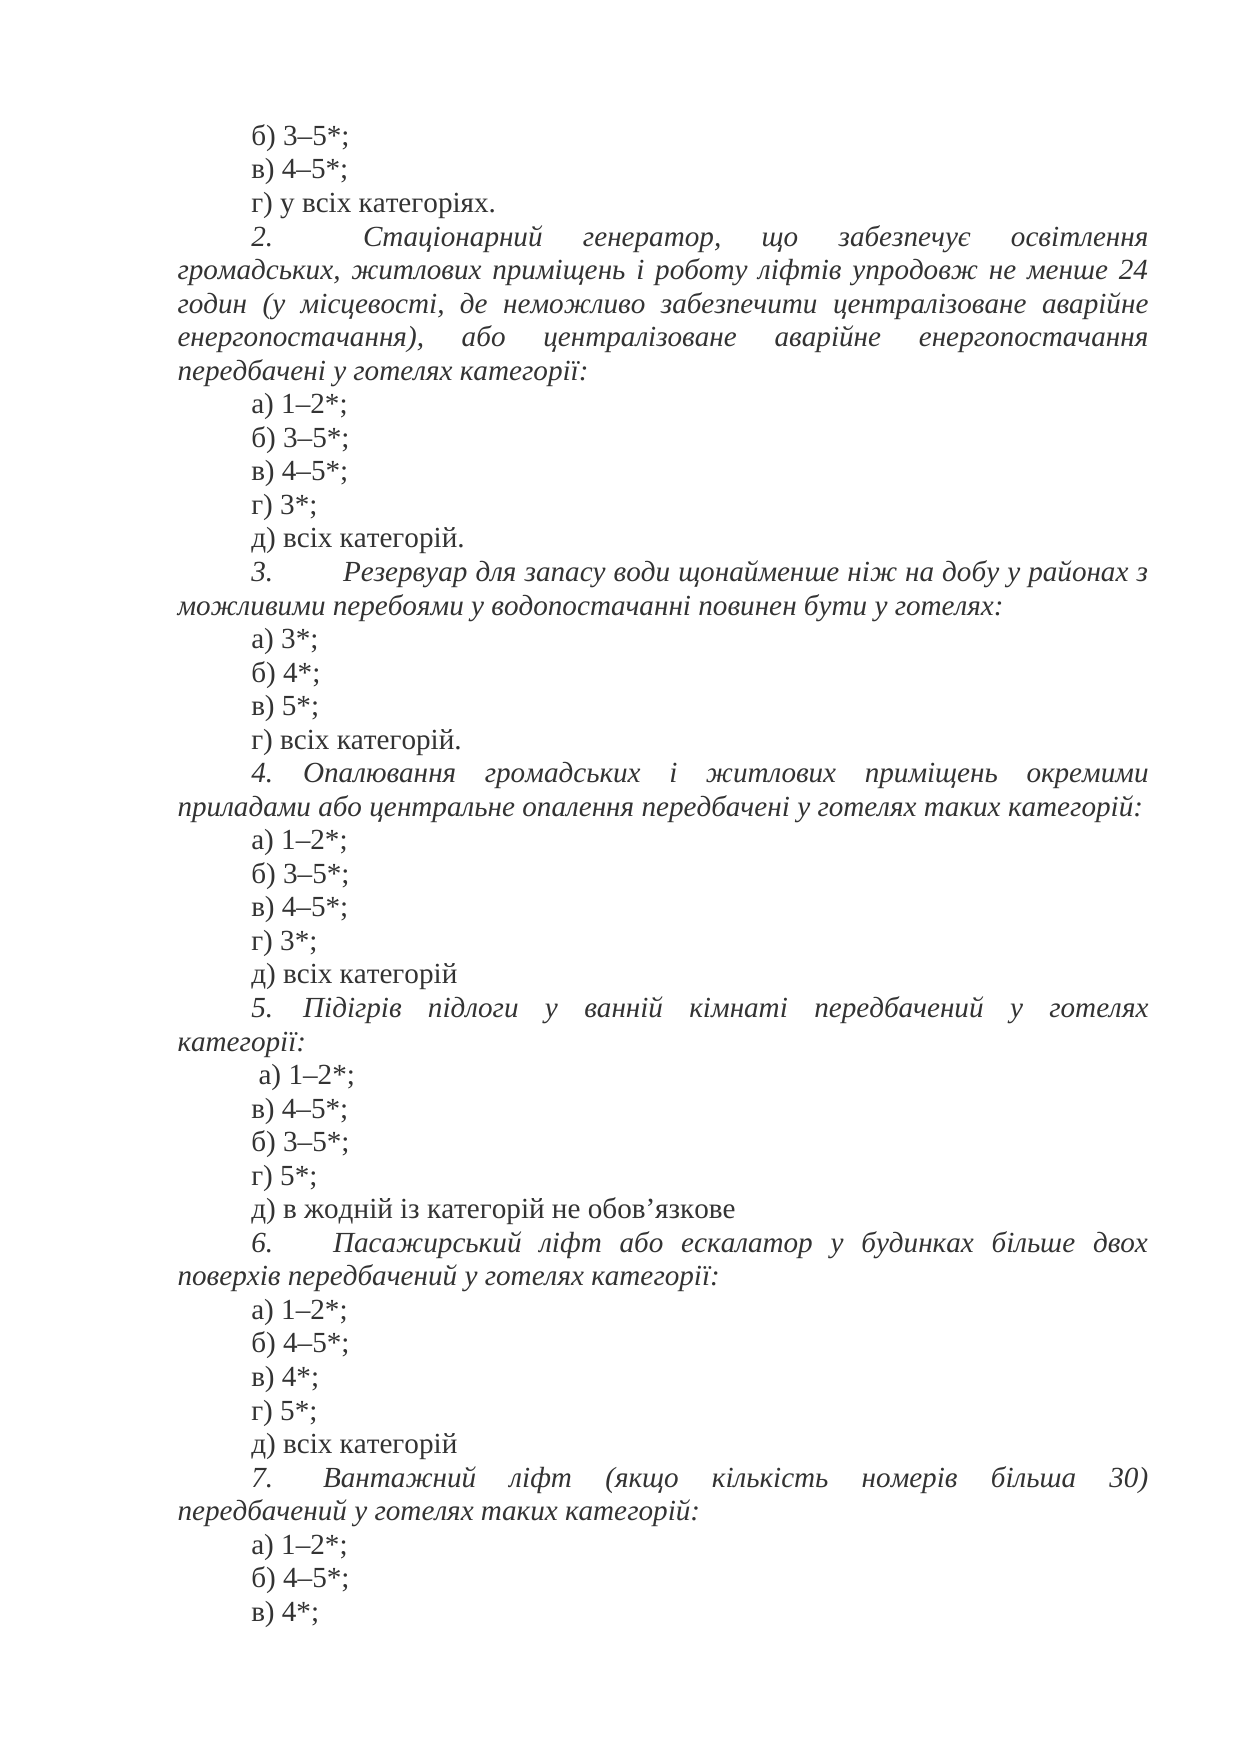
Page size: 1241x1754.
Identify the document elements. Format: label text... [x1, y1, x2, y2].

text 5. Підігрів підлоги у ванній кімнаті передбачений у готелях категорії: [177, 990, 1152, 1057]
text а) 1–2*; [177, 1292, 1152, 1326]
text в) 4*; [177, 1594, 1152, 1627]
text г) всіх категорій. [177, 722, 1152, 755]
text б) 3–5*; [177, 856, 1152, 889]
text 3. Резервуар для запасу води щонайменше ніж на добу у районах з можливими перебоями у водопостачанні повинен бути у готелях: [177, 554, 1152, 621]
text 6. Пасажирський ліфт або ескалатор у будинках більше двох поверхів передбачений у готелях категорії: [177, 1225, 1152, 1292]
text б) 4–5*; [177, 1326, 1152, 1359]
text а) 1–2*; [177, 1057, 1152, 1091]
text д) в жодній із категорій не обов’язкове [177, 1191, 1152, 1225]
text б) 4*; [177, 655, 1152, 688]
text а) 3*; [177, 621, 1152, 655]
text в) 4–5*; [177, 453, 1152, 487]
text д) всіх категорій. [177, 521, 1152, 554]
text в) 4*; [177, 1359, 1152, 1393]
text г) у всіх категоріях. [177, 185, 1152, 219]
text д) всіх категорій [177, 1426, 1152, 1460]
text г) 5*; [177, 1393, 1152, 1426]
text в) 4–5*; [177, 1091, 1152, 1124]
text 7. Вантажний ліфт (якщо кількість номерів більша 30) передбачений у готелях таких категорій: [177, 1460, 1152, 1527]
text а) 1–2*; [177, 822, 1152, 856]
text а) 1–2*; [177, 386, 1152, 420]
text б) 3–5*; [177, 118, 1152, 152]
text д) всіх категорій [177, 957, 1152, 990]
text б) 3–5*; [177, 420, 1152, 453]
text в) 4–5*; [177, 152, 1152, 185]
text б) 3–5*; [177, 1124, 1152, 1158]
text в) 4–5*; [177, 889, 1152, 923]
text 2. Стаціонарний генератор, що забезпечує освітлення громадських, житлових приміщень і роботу ліфтів упродовж не менше 24 годин (у місцевості, де неможливо забезпечити централізоване аварійне енергопостачання), або централізоване аварійне енергопостачання передбачені у готелях категорії: [177, 219, 1152, 386]
text г) 5*; [177, 1158, 1152, 1191]
text г) 3*; [177, 923, 1152, 957]
text а) 1–2*; [177, 1527, 1152, 1560]
text 4. Опалювання громадських і житлових приміщень окремими приладами або центральне опалення передбачені у готелях таких категорій: [177, 755, 1152, 822]
text в) 5*; [177, 688, 1152, 722]
text г) 3*; [177, 487, 1152, 521]
text б) 4–5*; [177, 1560, 1152, 1594]
